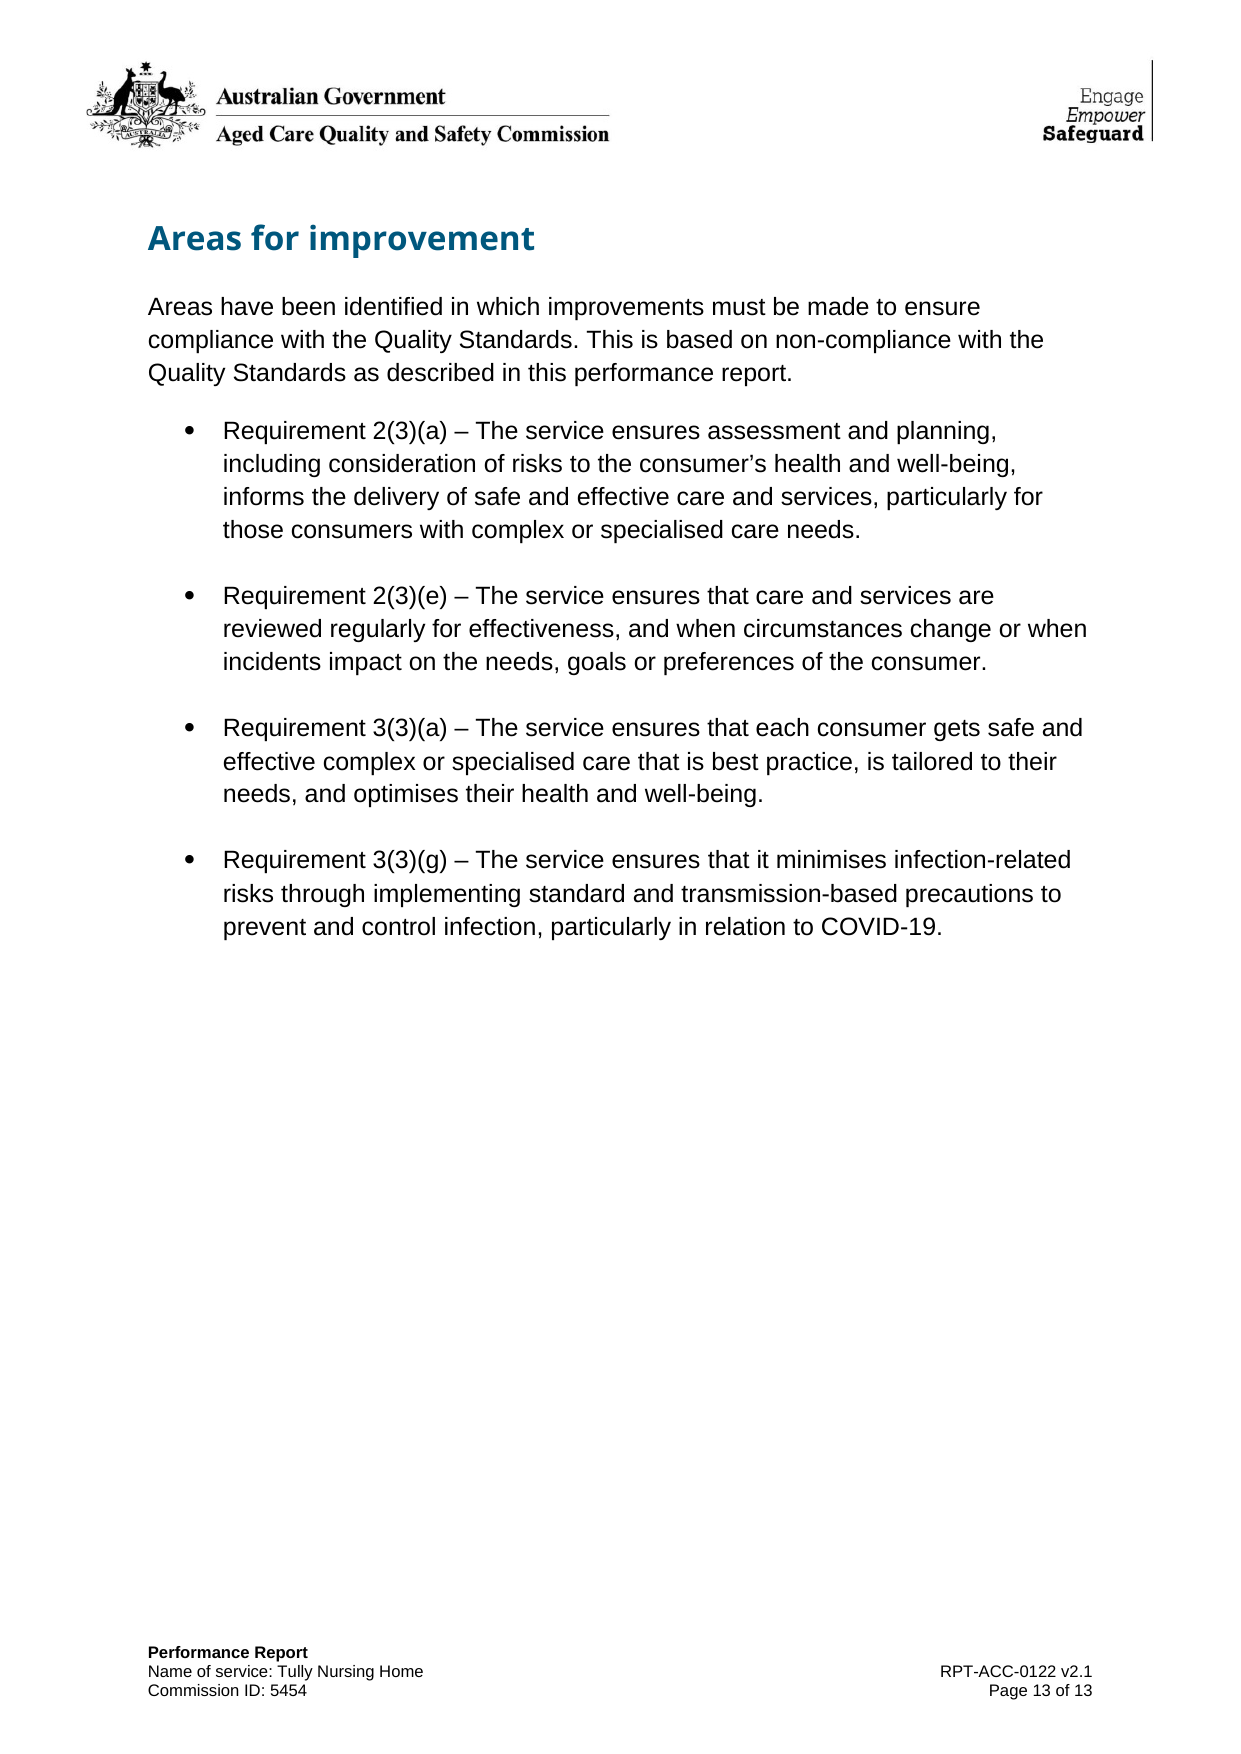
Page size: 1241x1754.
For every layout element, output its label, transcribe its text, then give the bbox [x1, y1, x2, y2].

list Requirement 3(3)(a) – The service ensures that each consumer gets safe and effective complex or specialised care that is best practice, is tailored to their needs, and optimises their health and well-being. [185, 713, 1092, 808]
list Requirement 2(3)(a) – The service ensures assessment and planning, including consideration of risks to the consumer’s health and well-being, informs the delivery of safe and effective care and services, particularly for those consumers with complex or specialised care needs. [185, 416, 1092, 544]
picture [0, 0, 1241, 169]
text Areas have been identified in which improvements must be made to ensure compliance with the Quality Standards. This is based on non-compliance with the Quality Standards as described in this performance report. [148, 292, 1092, 387]
list Requirement 3(3)(g) – The service ensures that it minimises infection-related risks through implementing standard and transmission-based precautions to prevent and control infection, particularly in relation to COVID-19. [185, 846, 1092, 940]
subtitle Areas for improvement [148, 215, 1092, 260]
list Requirement 2(3)(e) – The service ensures that care and services are reviewed regularly for effectiveness, and when circumstances change or when incidents impact on the needs, goals or preferences of the consumer. [185, 581, 1092, 676]
